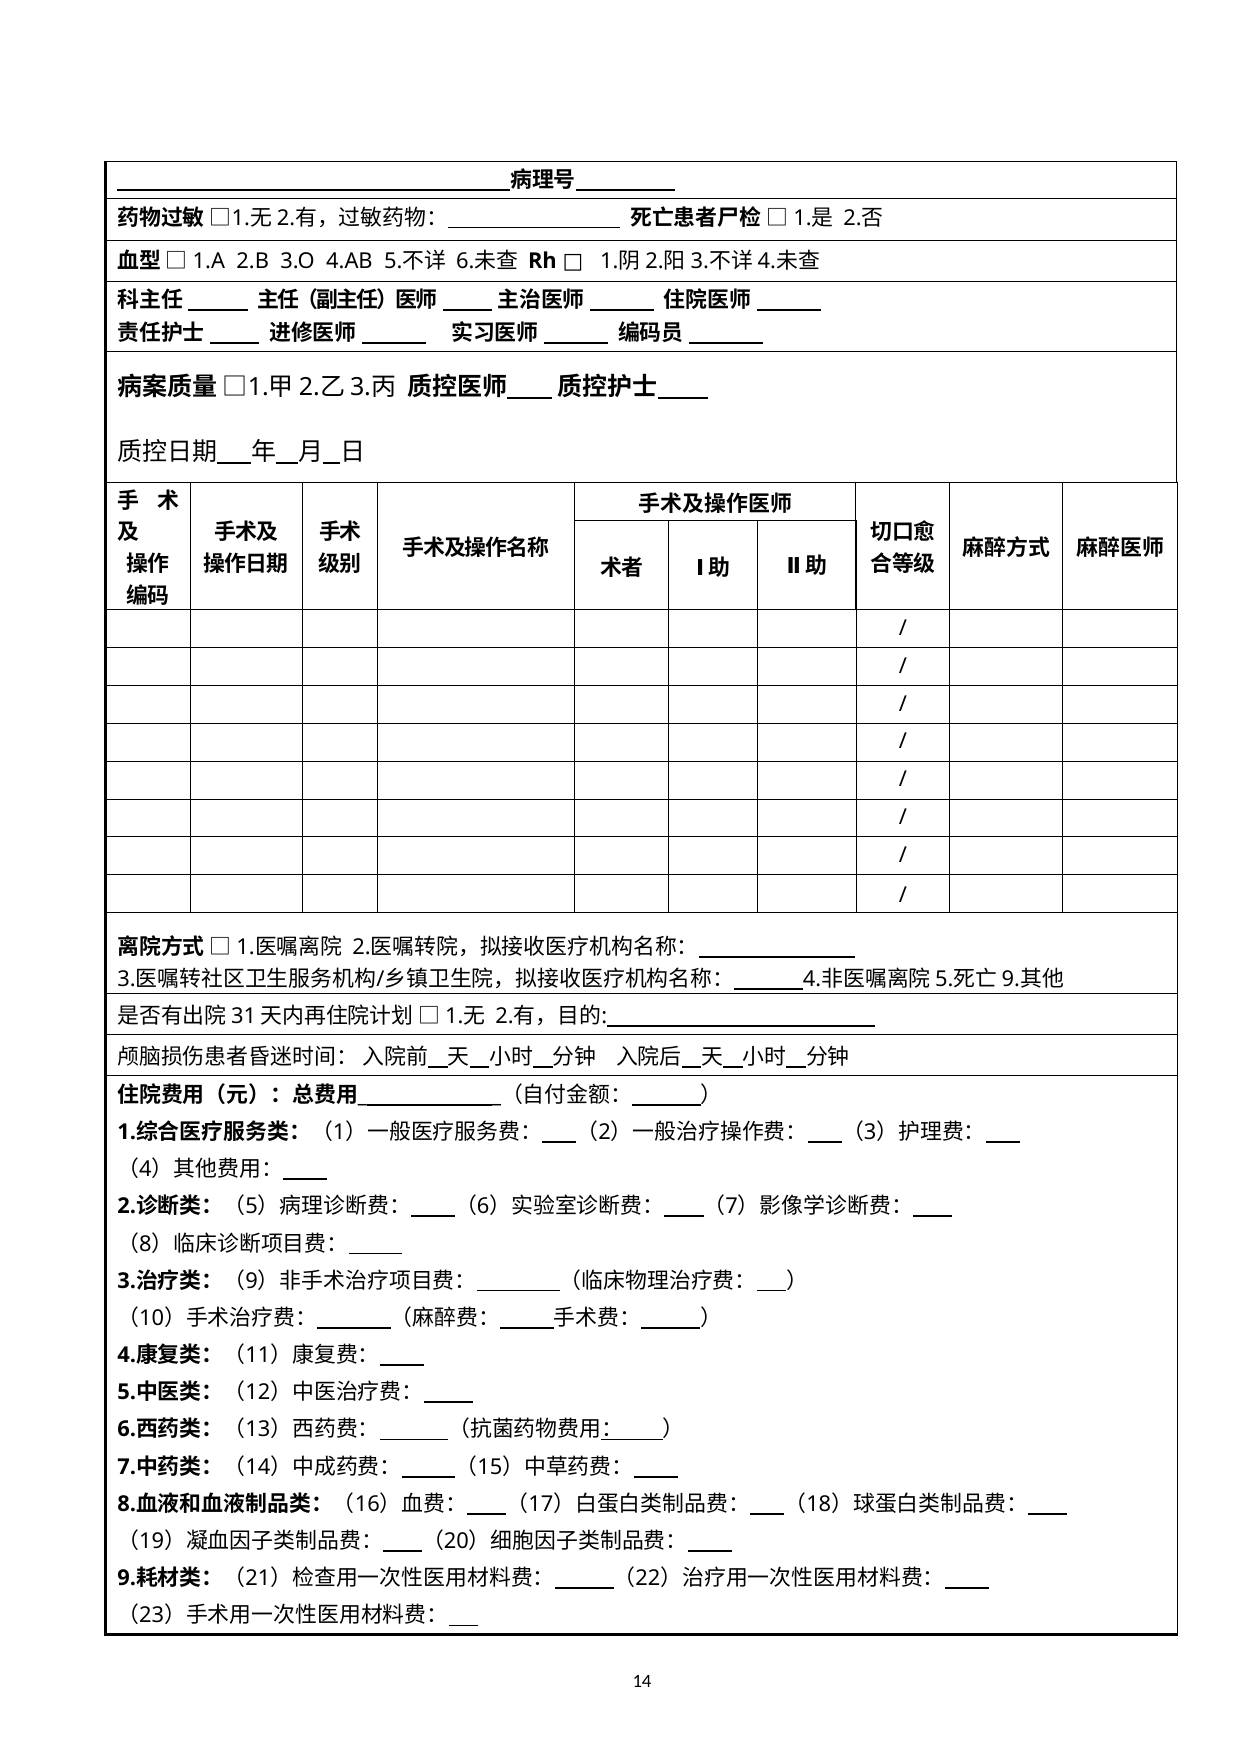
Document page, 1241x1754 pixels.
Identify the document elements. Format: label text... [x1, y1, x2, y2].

table_cell / [857, 724, 949, 761]
table_cell [107, 648, 190, 685]
table_cell [191, 800, 302, 836]
table_cell [303, 610, 377, 647]
table_cell [575, 875, 668, 912]
table_cell [107, 686, 190, 723]
table_cell [575, 800, 668, 836]
table_cell / [857, 610, 949, 647]
table_cell / [857, 837, 949, 874]
table_cell [950, 610, 1062, 647]
table_cell 手术及 操作编码 [107, 483, 190, 609]
table_cell [1063, 837, 1177, 874]
table_cell 颅脑损伤患者昏迷时间： 入院前 天 小时 分钟 入院后 天 小时 分钟 [107, 1035, 1177, 1075]
table_cell [303, 686, 377, 723]
table_cell [758, 762, 856, 798]
table_cell [378, 762, 574, 798]
table_cell [191, 837, 302, 874]
table_cell [303, 837, 377, 874]
table_cell [575, 648, 668, 685]
table_cell [1063, 648, 1177, 685]
table_cell [575, 837, 668, 874]
table_cell [1063, 800, 1177, 836]
table_cell [107, 875, 190, 912]
table_cell [950, 648, 1062, 685]
table_cell [191, 610, 302, 647]
table_cell 手术及操作名称 [378, 483, 574, 609]
table_cell [107, 724, 190, 761]
table_cell [303, 762, 377, 798]
table_cell [191, 762, 302, 798]
table_cell Ⅰ助 [669, 521, 757, 609]
table_cell 病案质量 □1.甲2.乙3.丙 质控医师 质控护士 质控日期 年 月 日 [107, 352, 1176, 482]
table_cell / [857, 686, 949, 723]
table_cell / [857, 762, 949, 798]
table_cell [191, 875, 302, 912]
table_cell [575, 686, 668, 723]
table_cell [1063, 610, 1177, 647]
table_cell [669, 686, 757, 723]
table_cell [378, 610, 574, 647]
table_cell [378, 724, 574, 761]
table_cell [669, 610, 757, 647]
table_cell [303, 648, 377, 685]
table_cell [950, 724, 1062, 761]
table_cell [669, 875, 757, 912]
table_cell [1063, 686, 1177, 723]
table_cell [303, 724, 377, 761]
table_cell [191, 648, 302, 685]
table_cell [1063, 875, 1177, 912]
table_cell [950, 686, 1062, 723]
table_cell Ⅱ助 [758, 521, 855, 609]
table_cell [1063, 724, 1177, 761]
table_cell [191, 686, 302, 723]
table_cell / [857, 648, 949, 685]
table_cell 离院方式 □ 1.医嘱离院 2.医嘱转院，拟接收医疗机构名称： 3.医嘱转社区卫生服务机构/乡镇卫生院，拟接收医疗机构名称： 4.非医嘱离院5.死亡9.其他 [107, 913, 1177, 993]
table_cell 手术及操作医师 [575, 483, 855, 520]
table_cell [758, 724, 856, 761]
table_cell 手术级别 [303, 483, 377, 609]
table_cell [107, 610, 190, 647]
table_cell 术者 [575, 521, 668, 609]
table_cell 药物过敏 □1.无 2.有，过敏药物： 死亡患者尸检 □ 1.是 2.否 [107, 199, 1176, 239]
table_cell [1063, 762, 1177, 798]
table_cell 切口愈合等级 [856, 483, 949, 609]
table_cell [669, 648, 757, 685]
table_cell [378, 686, 574, 723]
table_cell [758, 648, 856, 685]
table_cell 麻醉方式 [950, 483, 1062, 609]
table_cell [107, 837, 190, 874]
table_cell [378, 800, 574, 836]
table_cell [107, 800, 190, 836]
table_cell [575, 610, 668, 647]
table_cell [107, 762, 190, 798]
table_cell [378, 837, 574, 874]
table_cell [378, 648, 574, 685]
table_cell [669, 762, 757, 798]
table_cell 手术及 操作日期 [191, 483, 302, 609]
table_cell [758, 800, 856, 836]
table_cell 是否有出院31天内再住院计划 □ 1.无 2.有，目的: [107, 994, 1177, 1034]
table_cell [303, 875, 377, 912]
table_cell [575, 724, 668, 761]
table_cell 麻醉医师 [1063, 483, 1177, 609]
table_cell [758, 875, 856, 912]
table_cell [758, 610, 856, 647]
table_cell / [857, 875, 949, 912]
table_cell [191, 724, 302, 761]
table_cell [303, 800, 377, 836]
table_cell [669, 724, 757, 761]
table_cell [669, 837, 757, 874]
table_cell / [857, 800, 949, 836]
table_cell [758, 686, 856, 723]
table_cell [758, 837, 856, 874]
table_cell 病理诊断： 疾病编码 病理号 [107, 162, 1176, 198]
table_cell [575, 762, 668, 798]
table_cell [378, 875, 574, 912]
table_cell [950, 800, 1062, 836]
table_cell 科主任 主任（副主任）医师 主治医师 住院医师 责任护士 进修医师 实习医师 编码员 [107, 282, 1176, 351]
table_cell [669, 800, 757, 836]
table_cell 血型 □ 1.A 2.B 3.O 4.AB 5.不详 6.未查 Rh □ 1.阴 2.阳 3.不详 4.未查 [107, 241, 1176, 281]
table_cell [950, 875, 1062, 912]
table_cell [950, 837, 1062, 874]
table_cell [950, 762, 1062, 798]
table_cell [107, 1076, 1177, 1633]
